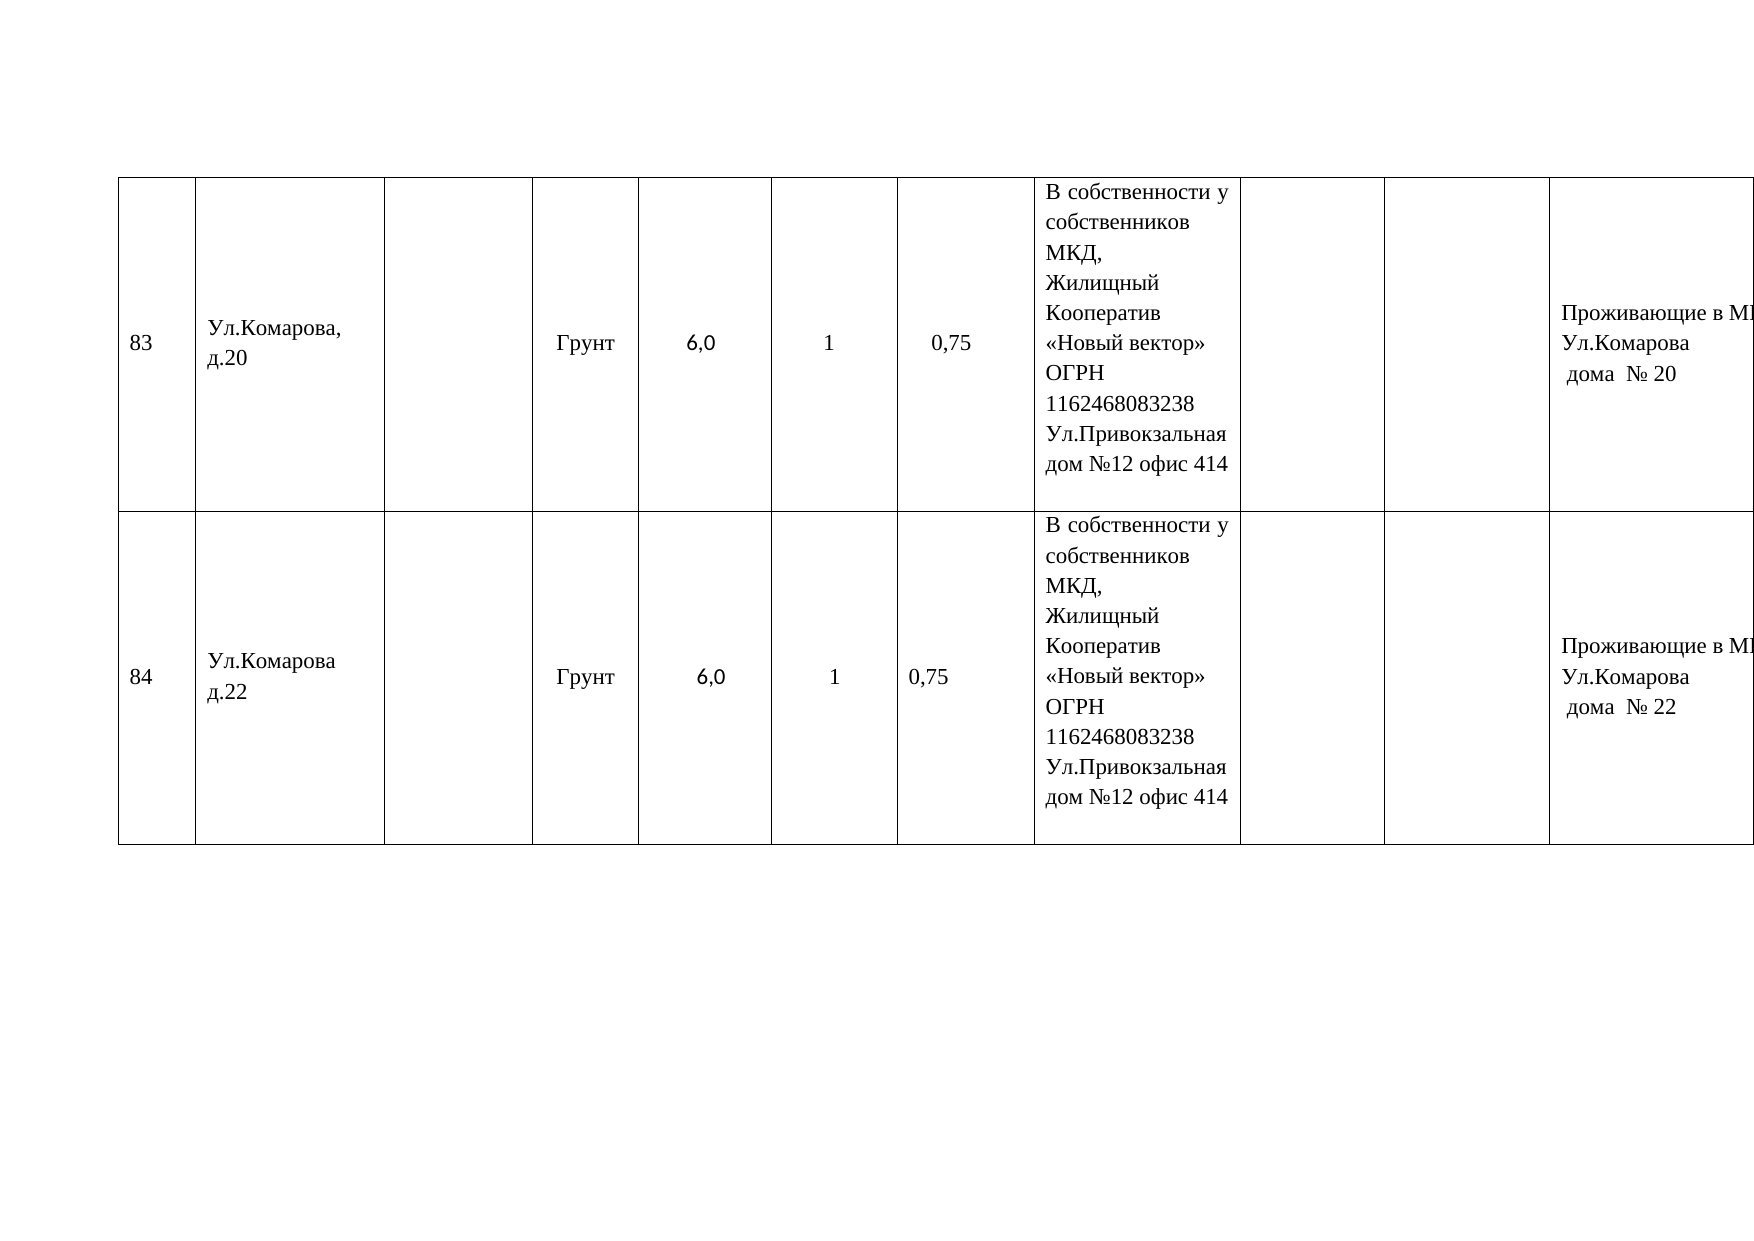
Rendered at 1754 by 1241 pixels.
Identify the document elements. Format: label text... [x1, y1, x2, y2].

table_cell 1 [772, 178, 897, 511]
table_cell Грунт [533, 512, 638, 844]
table_cell Ул.Комарова, д.20 [196, 178, 384, 511]
table_cell [1241, 178, 1384, 511]
table_cell 0,75 [898, 178, 1034, 511]
table_cell Ул.Комарова д.22 [196, 512, 384, 844]
table_cell Проживающие в МКД Ул.Комарова дома № 20 [1550, 178, 1753, 511]
table_cell 6,0 [639, 512, 771, 844]
table_cell В собственности у собственников МКД, Жилищный Кооператив «Новый вектор» ОГРН 1162468083238 Ул.Привокзальная дом №12 офис 414 [1035, 178, 1240, 511]
table_cell В собственности у собственников МКД, Жилищный Кооператив «Новый вектор» ОГРН 1162468083238 Ул.Привокзальная дом №12 офис 414 [1035, 512, 1240, 844]
table_cell Проживающие в МКД Ул.Комарова дома № 22 [1550, 512, 1753, 844]
table_cell Грунт [533, 178, 638, 511]
table_cell [385, 178, 532, 511]
table_cell [1385, 512, 1549, 844]
table_cell 1 [772, 512, 897, 844]
table_cell [1385, 178, 1549, 511]
table_cell [1241, 512, 1384, 844]
table_cell [385, 512, 532, 844]
table_cell 84 [119, 512, 195, 844]
table_cell 0,75 [898, 512, 1034, 844]
table_cell 6,0 [639, 178, 771, 511]
table_cell 83 [119, 178, 195, 511]
